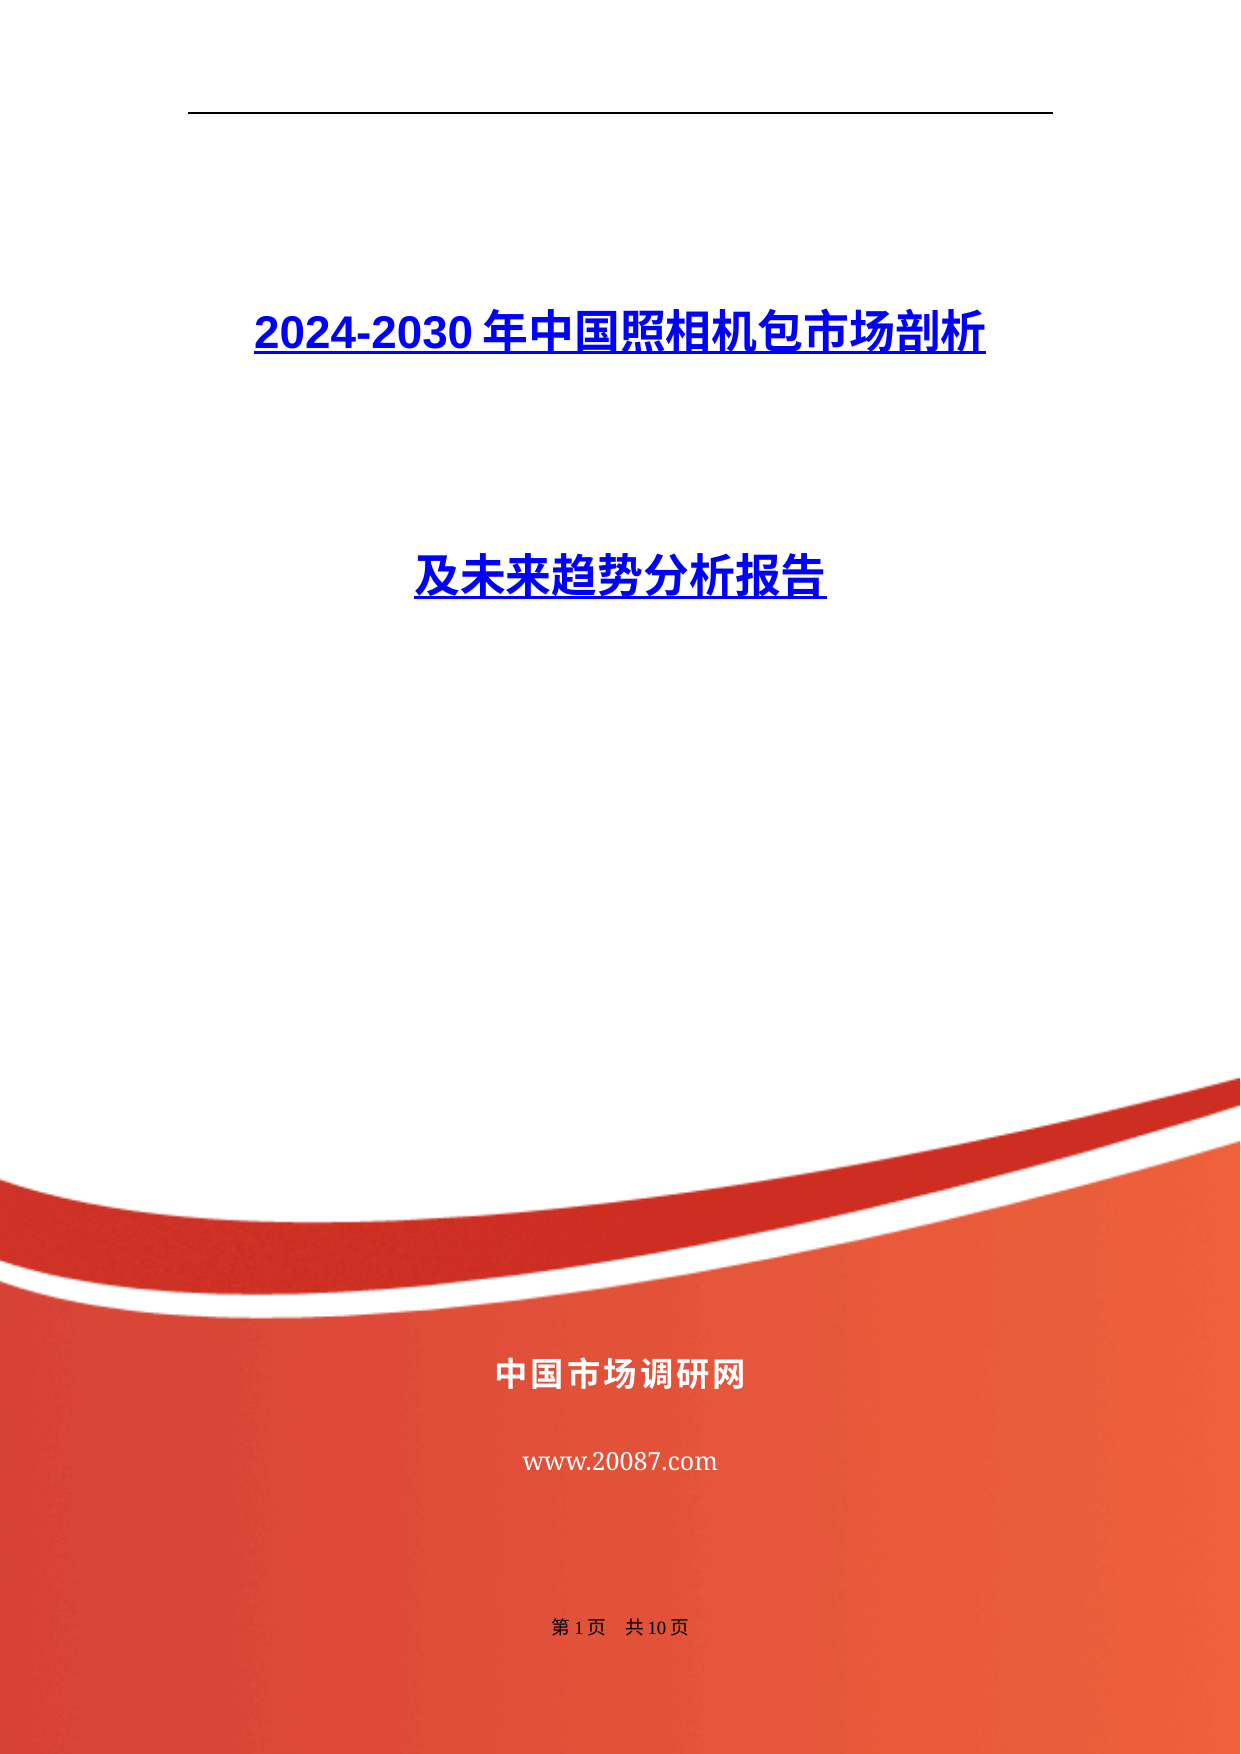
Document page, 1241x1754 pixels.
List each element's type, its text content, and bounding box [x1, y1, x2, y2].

picture [0, 1006, 1241, 1754]
text www.20087.com [187, 1428, 1053, 1493]
subtitle 中国市场调研网 [187, 1339, 1053, 1404]
table_header 2024-2030年中国照相机包市场剖析及未来趋势分析报告 [188, 207, 1053, 773]
